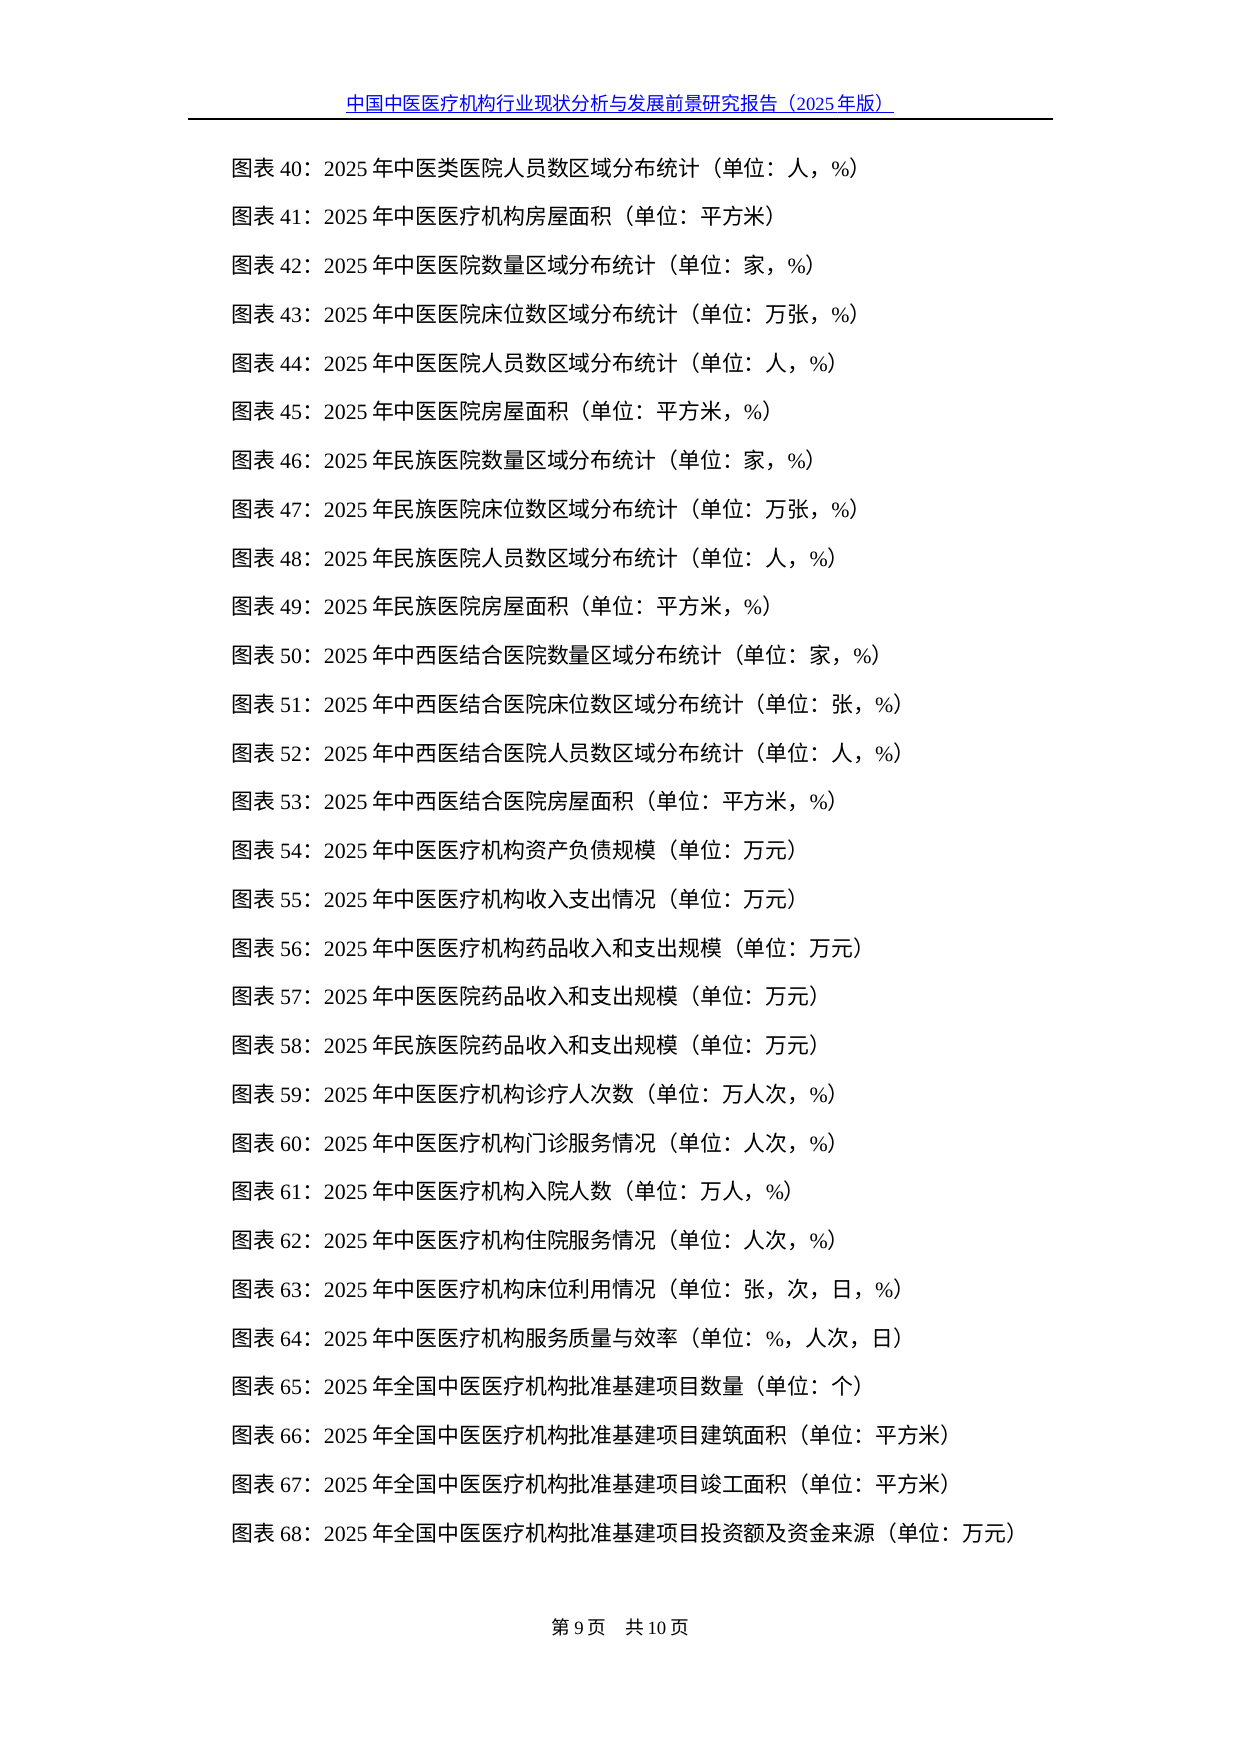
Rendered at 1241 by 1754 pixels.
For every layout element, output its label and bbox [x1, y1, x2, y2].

text [187, 150, 1053, 1548]
